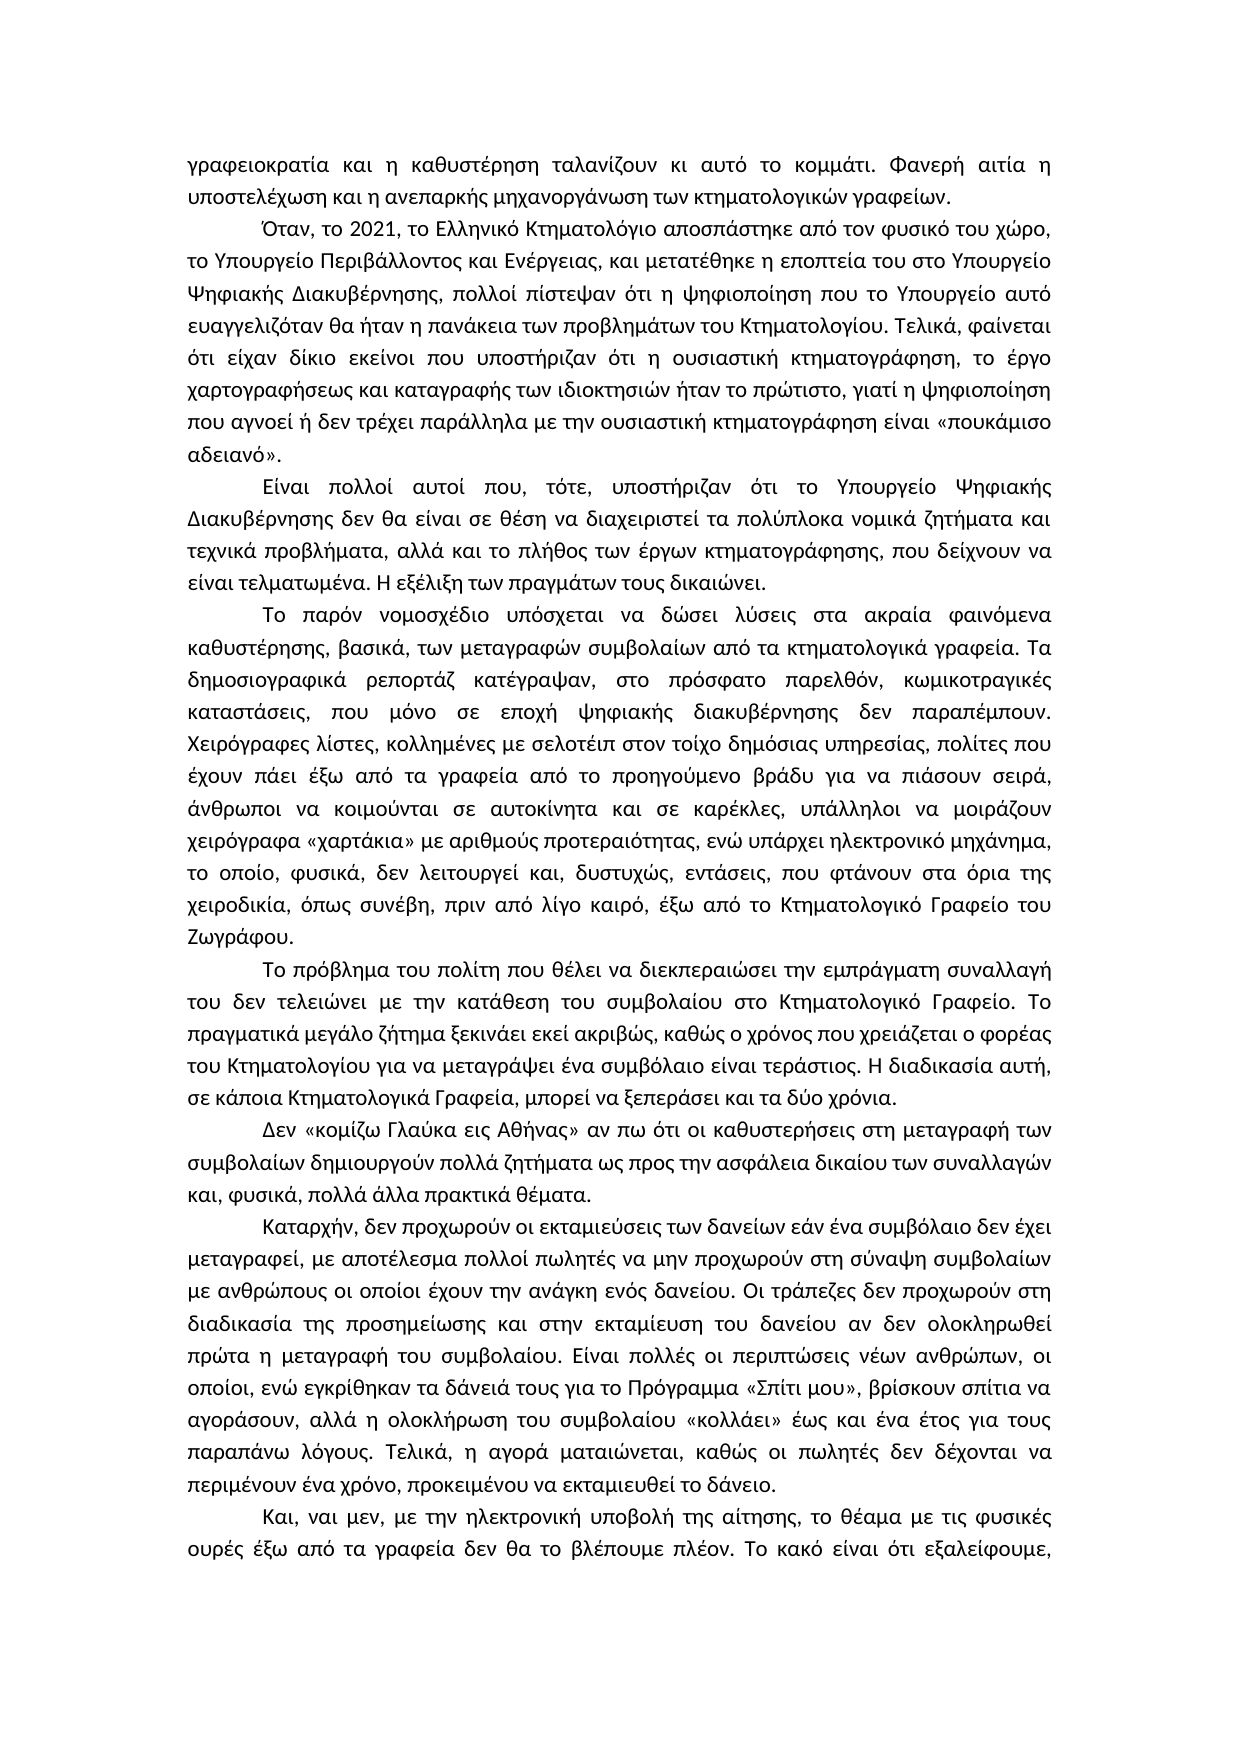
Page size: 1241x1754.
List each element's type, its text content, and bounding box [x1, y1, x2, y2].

text Είναι πολλοί αυτοί που, τότε, υποστήριζαν ότι το Υπουργείο Ψηφιακής Διακυβέρνησης δεν θα είναι σε θέση να διαχειριστεί τα πολύπλοκα νομικά ζητήματα και τεχνικά προβλήματα, αλλά και το πλήθος των έργων κτηματογράφησης, που δείχνουν να είναι τελματωμένα. Η εξέλιξη των πραγμάτων τους δικαιώνει. [187, 472, 1053, 596]
text Το παρόν νομοσχέδιο υπόσχεται να δώσει λύσεις στα ακραία φαινόμενα καθυστέρησης, βασικά, των μεταγραφών συμβολαίων από τα κτηματολογικά γραφεία. Τα δημοσιογραφικά ρεπορτάζ κατέγραψαν, στο πρόσφατο παρελθόν, κωμικοτραγικές καταστάσεις, που μόνο σε εποχή ψηφιακής διακυβέρνησης δεν παραπέμπουν. Χειρόγραφες λίστες, κολλημένες με σελοτέιπ στον τοίχο δημόσιας υπηρεσίας, πολίτες που έχουν πάει έξω από τα γραφεία από το προηγούμενο βράδυ για να πιάσουν σειρά, άνθρωποι να κοιμούνται σε αυτοκίνητα και σε καρέκλες, υπάλληλοι να μοιράζουν χειρόγραφα «χαρτάκια» με αριθμούς προτεραιότητας, ενώ υπάρχει ηλεκτρονικό μηχάνημα, το οποίο, φυσικά, δεν λειτουργεί και, δυστυχώς, εντάσεις, που φτάνουν στα όρια της χειροδικία, όπως συνέβη, πριν από λίγο καιρό, έξω από το Κτηματολογικό Γραφείο του Ζωγράφου. [187, 601, 1053, 951]
text Όταν, το 2021, το Ελληνικό Κτηματολόγιο αποσπάστηκε από τον φυσικό του χώρο, το Υπουργείο Περιβάλλοντος και Ενέργειας, και μετατέθηκε η εποπτεία του στο Υπουργείο Ψηφιακής Διακυβέρνησης, πολλοί πίστεψαν ότι η ψηφιοποίηση που το Υπουργείο αυτό ευαγγελιζόταν θα ήταν η πανάκεια των προβλημάτων του Κτηματολογίου. Τελικά, φαίνεται ότι είχαν δίκιο εκείνοι που υποστήριζαν ότι η ουσιαστική κτηματογράφηση, το έργο χαρτογραφήσεως και καταγραφής των ιδιοκτησιών ήταν το πρώτιστο, γιατί η ψηφιοποίηση που αγνοεί ή δεν τρέχει παράλληλα με την ουσιαστική κτηματογράφηση είναι «πουκάμισο αδειανό». [187, 214, 1053, 468]
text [187, 150, 1053, 210]
text Δεν «κομίζω Γλαύκα εις Αθήνας» αν πω ότι οι καθυστερήσεις στη μεταγραφή των συμβολαίων δημιουργούν πολλά ζητήματα ως προς την ασφάλεια δικαίου των συναλλαγών και, φυσικά, πολλά άλλα πρακτικά θέματα. [187, 1116, 1053, 1208]
text Καταρχήν, δεν προχωρούν οι εκταμιεύσεις των δανείων εάν ένα συμβόλαιο δεν έχει μεταγραφεί, με αποτέλεσμα πολλοί πωλητές να μην προχωρούν στη σύναψη συμβολαίων με ανθρώπους οι οποίοι έχουν την ανάγκη ενός δανείου. Οι τράπεζες δεν προχωρούν στη διαδικασία της προσημείωσης και στην εκταμίευση του δανείου αν δεν ολοκληρωθεί πρώτα η μεταγραφή του συμβολαίου. Είναι πολλές οι περιπτώσεις νέων ανθρώπων, οι οποίοι, ενώ εγκρίθηκαν τα δάνειά τους για το Πρόγραμμα «Σπίτι μου», βρίσκουν σπίτια να αγοράσουν, αλλά η ολοκλήρωση του συμβολαίου «κολλάει» έως και ένα έτος για τους παραπάνω λόγους. Τελικά, η αγορά ματαιώνεται, καθώς οι πωλητές δεν δέχονται να περιμένουν ένα χρόνο, προκειμένου να εκταμιευθεί το δάνειο. [187, 1212, 1053, 1498]
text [187, 1502, 1053, 1562]
text Το πρόβλημα του πολίτη που θέλει να διεκπεραιώσει την εμπράγματη συναλλαγή του δεν τελειώνει με την κατάθεση του συμβολαίου στο Κτηματολογικό Γραφείο. Το πραγματικά μεγάλο ζήτημα ξεκινάει εκεί ακριβώς, καθώς ο χρόνος που χρειάζεται ο φορέας του Κτηματολογίου για να μεταγράψει ένα συμβόλαιο είναι τεράστιος. Η διαδικασία αυτή, σε κάποια Κτηματολογικά Γραφεία, μπορεί να ξεπεράσει και τα δύο χρόνια. [187, 955, 1053, 1111]
